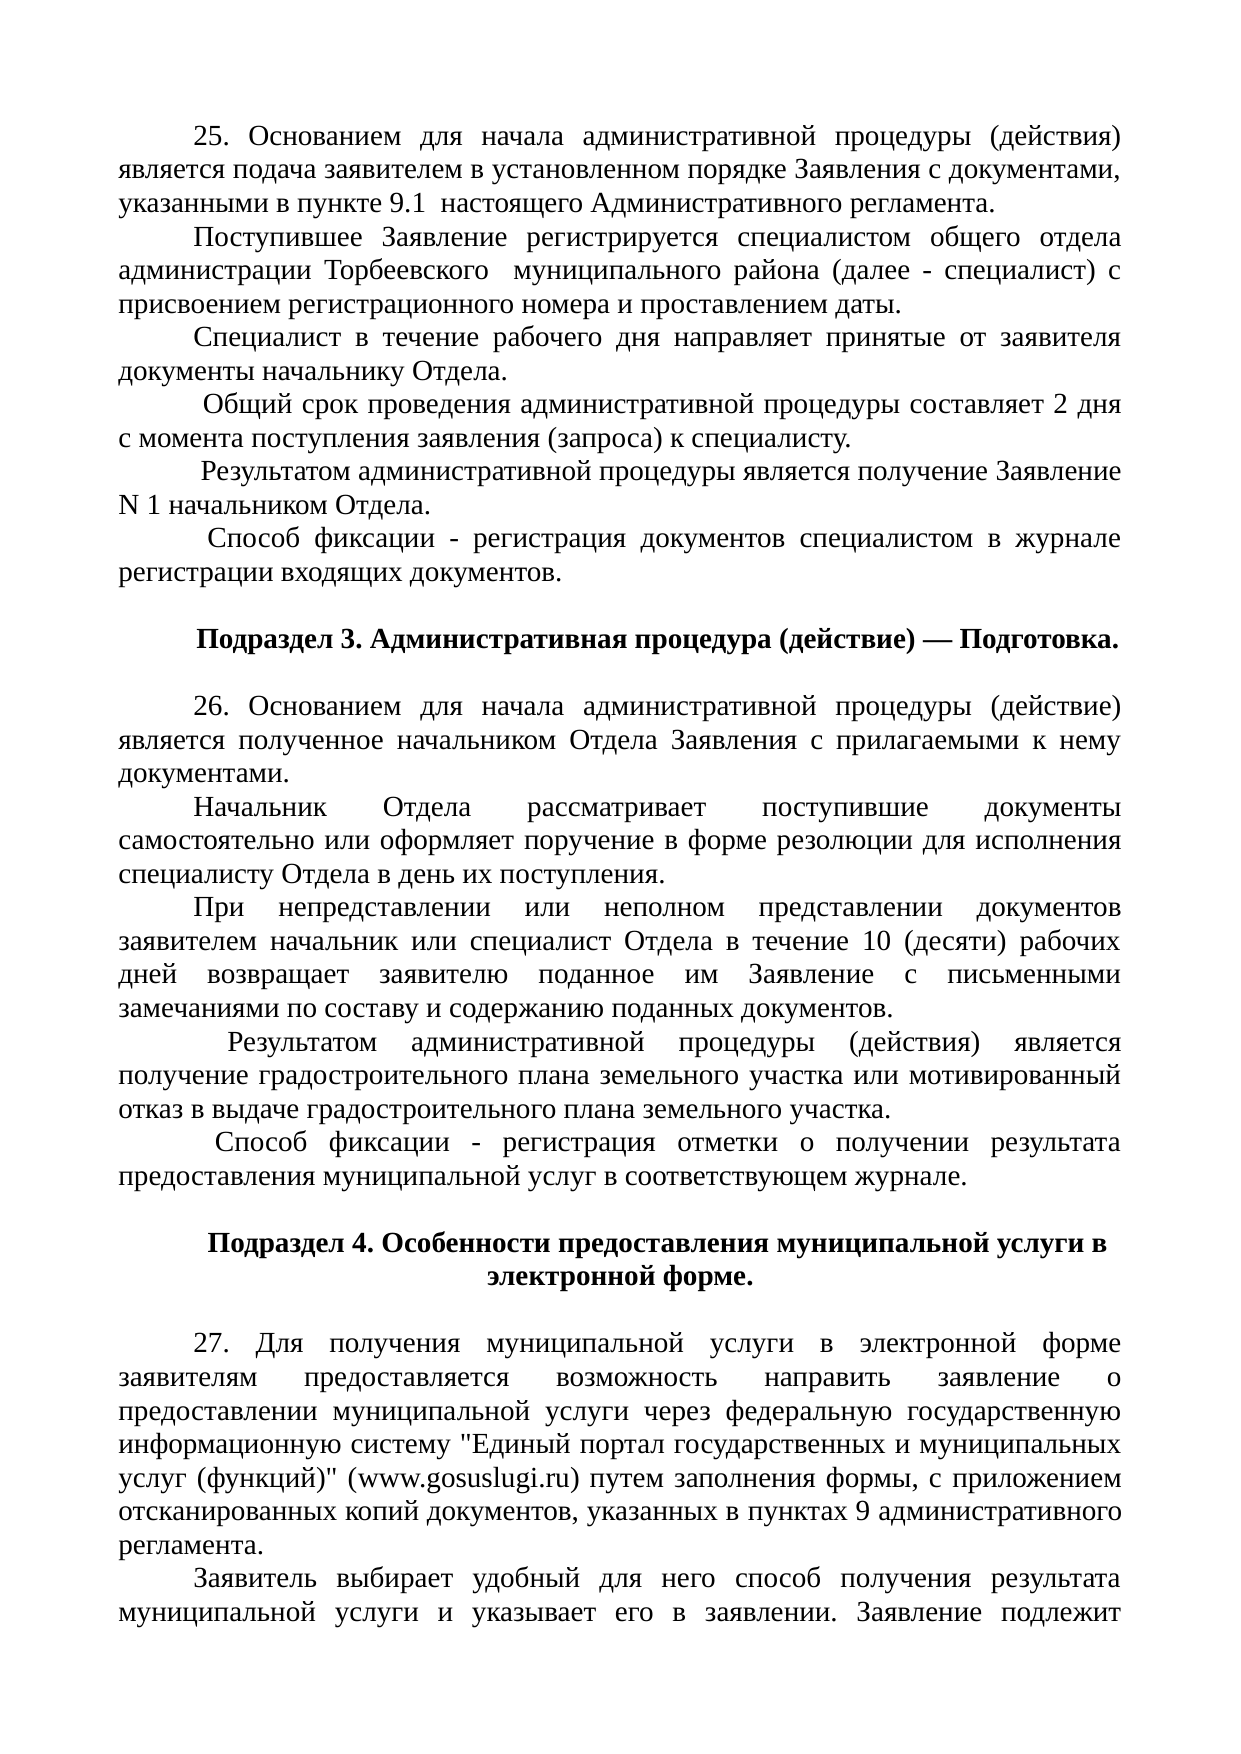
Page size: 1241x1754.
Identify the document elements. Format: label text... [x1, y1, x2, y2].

text Подраздел 4. Особенности предоставления муниципальной услуги в электронной форме. [118, 1225, 1122, 1292]
text Поступившее Заявление регистрируется специалистом общего отдела администрации Торбеевского муниципального района (далее - специалист) с присвоением регистрационного номера и проставлением даты. [118, 219, 1122, 319]
text При непредставлении или неполном представлении документов заявителем начальник или специалист Отдела в течение 10 (десяти) рабочих дней возвращает заявителю поданное им Заявление с письменными замечаниями по составу и содержанию поданных документов. [118, 889, 1122, 1024]
text Начальник Отдела рассматривает поступившие документы самостоятельно или оформляет поручение в форме резолюции для исполнения специалисту Отдела в день их поступления. [118, 789, 1122, 889]
text Способ фиксации - регистрация отметки о получении результата предоставления муниципальной услуг в соответствующем журнале. [118, 1124, 1122, 1191]
text 25. Основанием для начала административной процедуры (действия) является подача заявителем в установленном порядке Заявления с документами, указанными в пункте 9.1 настоящего Административного регламента. [118, 118, 1122, 219]
text Общий срок проведения административной процедуры составляет 2 дня с момента поступления заявления (запроса) к специалисту. [118, 386, 1122, 453]
text Подраздел 3. Административная процедура (действие) — Подготовка. [118, 621, 1122, 655]
text Результатом административной процедуры (действия) является получение градостроительного плана земельного участка или мотивированный отказ в выдаче градостроительного плана земельного участка. [118, 1024, 1122, 1124]
text 26. Основанием для начала административной процедуры (действие) является полученное начальником Отдела Заявления с прилагаемыми к нему документами. [118, 688, 1122, 789]
text Специалист в течение рабочего дня направляет принятые от заявителя документы начальнику Отдела. [118, 319, 1122, 386]
text Результатом административной процедуры является получение Заявление N 1 начальником Отдела. [118, 453, 1122, 521]
text Способ фиксации - регистрация документов специалистом в журнале регистрации входящих документов. [118, 521, 1122, 588]
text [118, 1560, 1122, 1627]
text 27. Для получения муниципальной услуги в электронной форме заявителям предоставляется возможность направить заявление о предоставлении муниципальной услуги через федеральную государственную информационную систему "Единый портал государственных и муниципальных услуг (функций)" (www.gosuslugi.ru) путем заполнения формы, с приложением отсканированных копий документов, указанных в пунктах 9 административного регламента. [118, 1326, 1122, 1560]
